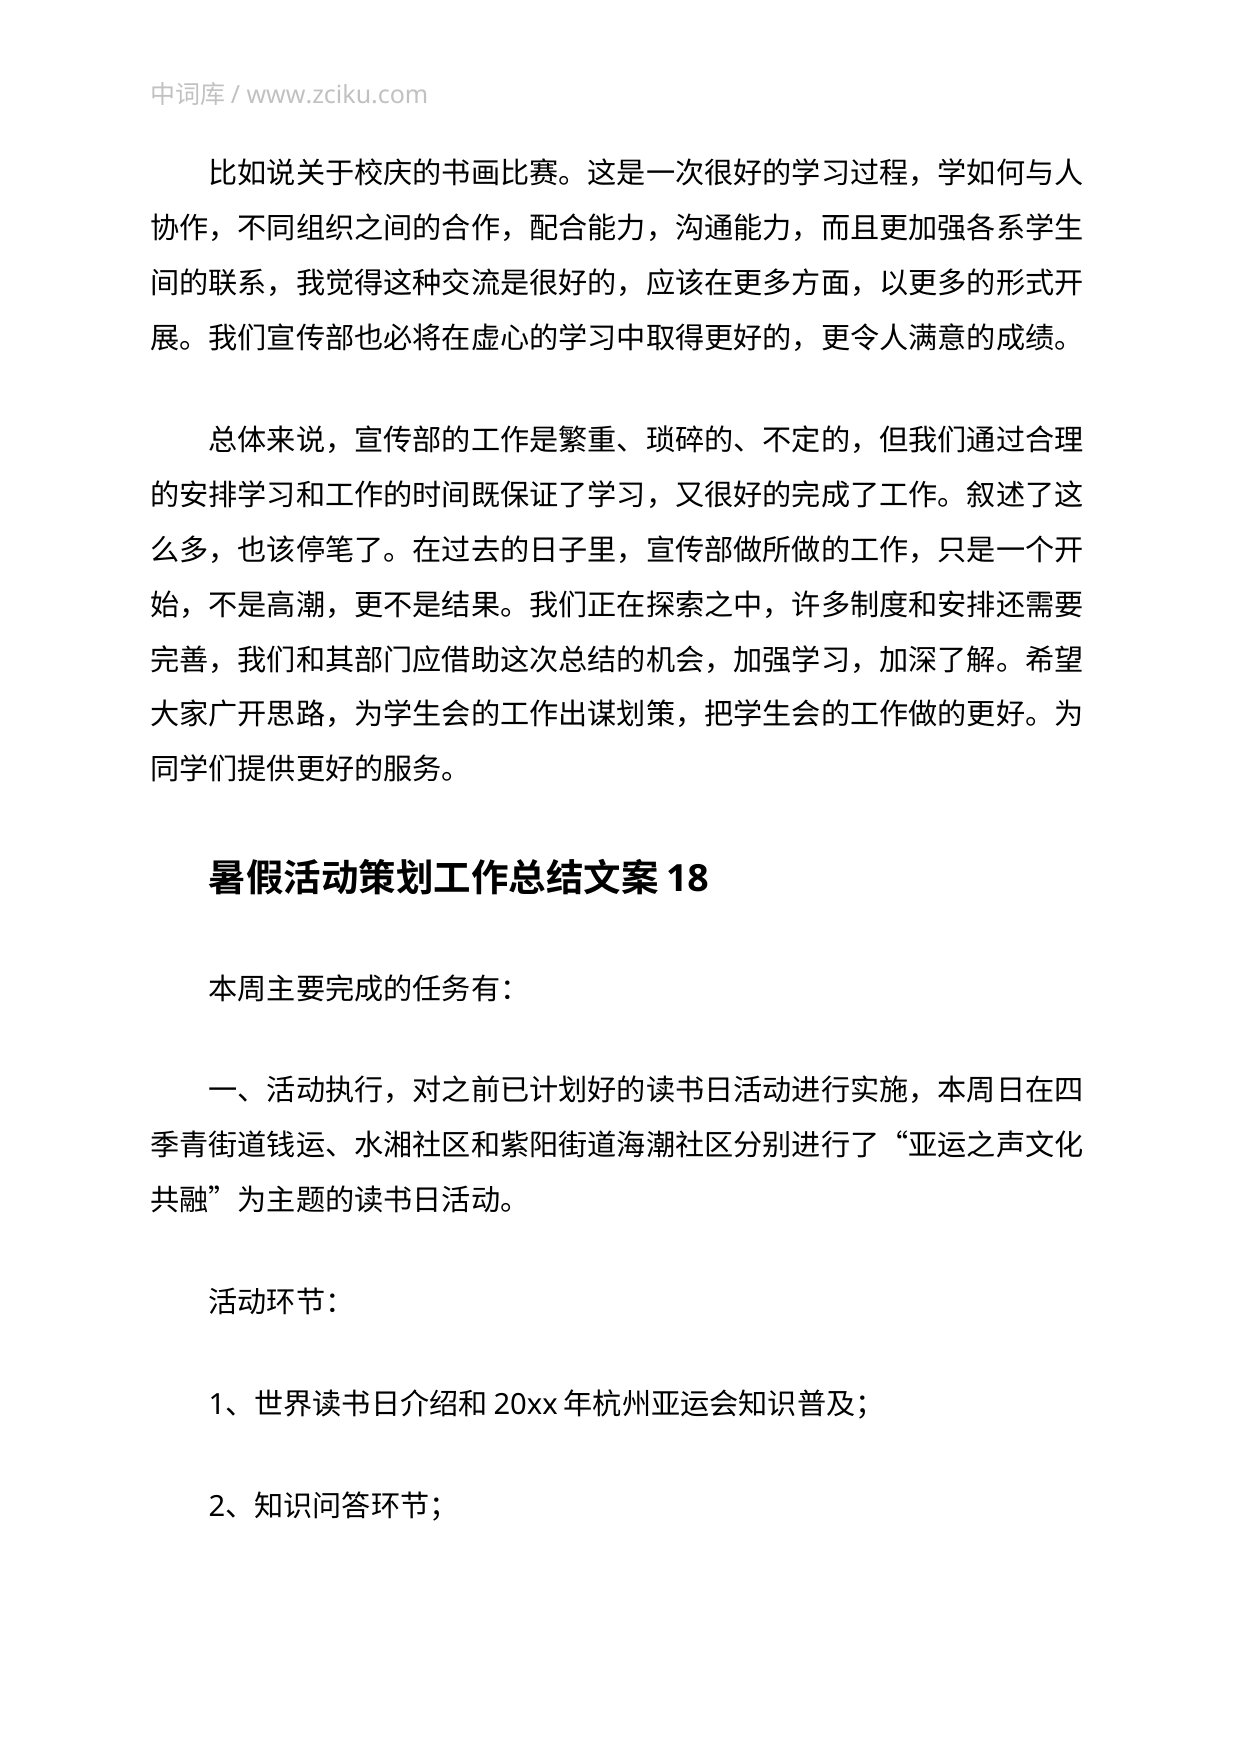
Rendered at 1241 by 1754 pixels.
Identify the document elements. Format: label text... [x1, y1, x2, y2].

text 2、知识问答环节； [150, 1482, 1090, 1525]
text 本周主要完成的任务有： [150, 965, 1090, 1007]
text 活动环节： [150, 1278, 1090, 1321]
text 1、世界读书日介绍和20xx年杭州亚运会知识普及； [150, 1380, 1090, 1423]
text 比如说关于校庆的书画比赛。这是一次很好的学习过程，学如何与人协作，不同组织之间的合作，配合能力，沟通能力，而且更加强各系学生间的联系，我觉得这种交流是很好的，应该在更多方面，以更多的形式开展。我们宣传部也必将在虚心的学习中取得更好的，更令人满意的成绩。 [150, 150, 1090, 357]
text 暑假活动策划工作总结文案18 [150, 848, 1090, 902]
text 总体来说，宣传部的工作是繁重、琐碎的、不定的，但我们通过合理的安排学习和工作的时间既保证了学习，又很好的完成了工作。叙述了这么多，也该停笔了。在过去的日子里，宣传部做所做的工作，只是一个开始，不是高潮，更不是结果。我们正在探索之中，许多制度和安排还需要完善，我们和其部门应借助这次总结的机会，加强学习，加深了解。希望大家广开思路，为学生会的工作出谋划策，把学生会的工作做的更好。为同学们提供更好的服务。 [150, 416, 1090, 788]
text 一、活动执行，对之前已计划好的读书日活动进行实施，本周日在四季青街道钱运、水湘社区和紫阳街道海潮社区分别进行了“亚运之声文化共融”为主题的读书日活动。 [150, 1067, 1090, 1219]
